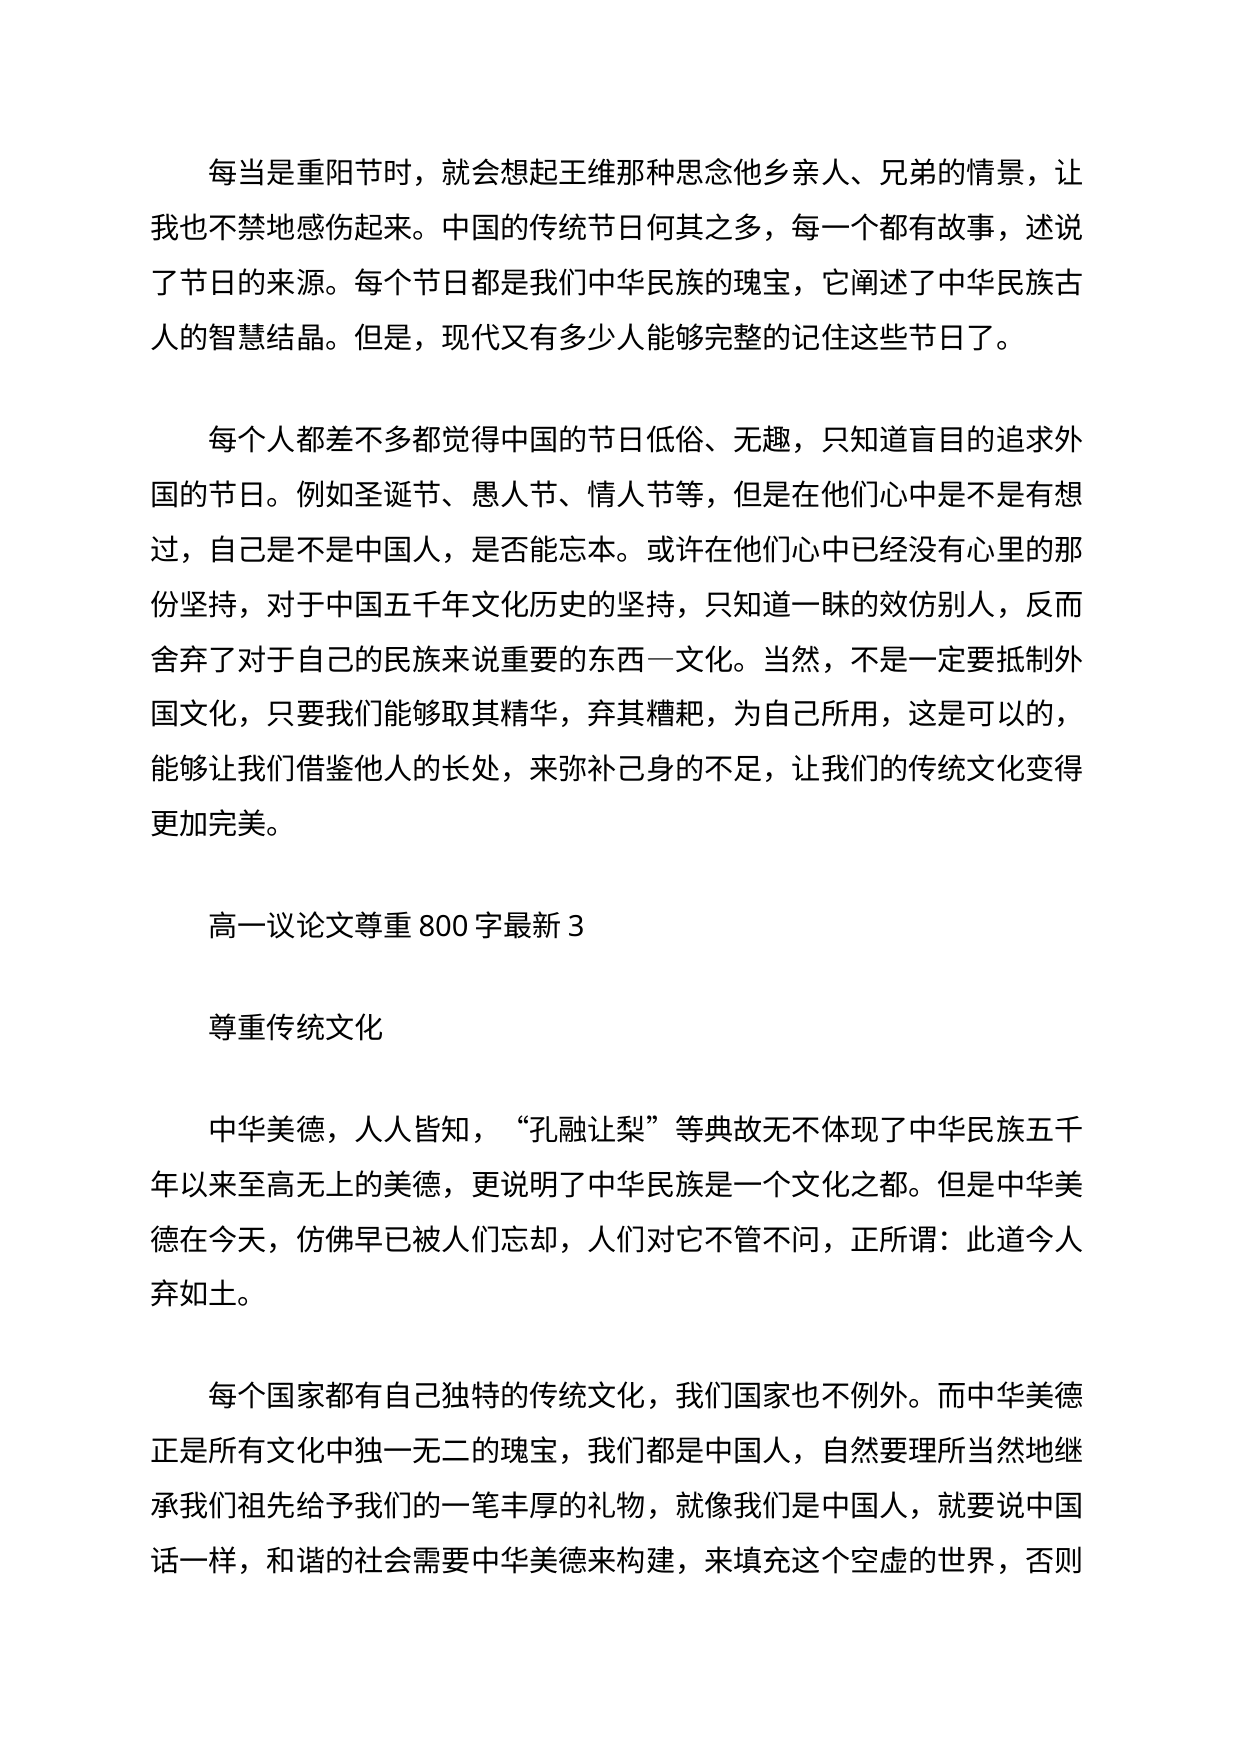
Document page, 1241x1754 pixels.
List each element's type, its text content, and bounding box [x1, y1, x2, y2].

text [150, 1373, 1090, 1580]
text 中华美德，人人皆知，“孔融让梨”等典故无不体现了中华民族五千年以来至高无上的美德，更说明了中华民族是一个文化之都。但是中华美德在今天，仿佛早已被人们忘却，人们对它不管不问，正所谓：此道今人弃如土。 [150, 1106, 1090, 1313]
text 尊重传统文化 [150, 1004, 1090, 1047]
text 高一议论文尊重800字最新3 [150, 902, 1090, 945]
text 每个人都差不多都觉得中国的节日低俗、无趣，只知道盲目的追求外国的节日。例如圣诞节、愚人节、情人节等，但是在他们心中是不是有想过，自己是不是中国人，是否能忘本。或许在他们心中已经没有心里的那份坚持，对于中国五千年文化历史的坚持，只知道一眛的效仿别人，反而舍弃了对于自己的民族来说重要的东西—文化。当然，不是一定要抵制外国文化，只要我们能够取其精华，弃其糟耙，为自己所用，这是可以的，能够让我们借鉴他人的长处，来弥补己身的不足，让我们的传统文化变得更加完美。 [150, 416, 1090, 843]
text 每当是重阳节时，就会想起王维那种思念他乡亲人、兄弟的情景，让我也不禁地感伤起来。中国的传统节日何其之多，每一个都有故事，述说了节日的来源。每个节日都是我们中华民族的瑰宝，它阐述了中华民族古人的智慧结晶。但是，现代又有多少人能够完整的记住这些节日了。 [150, 150, 1090, 357]
